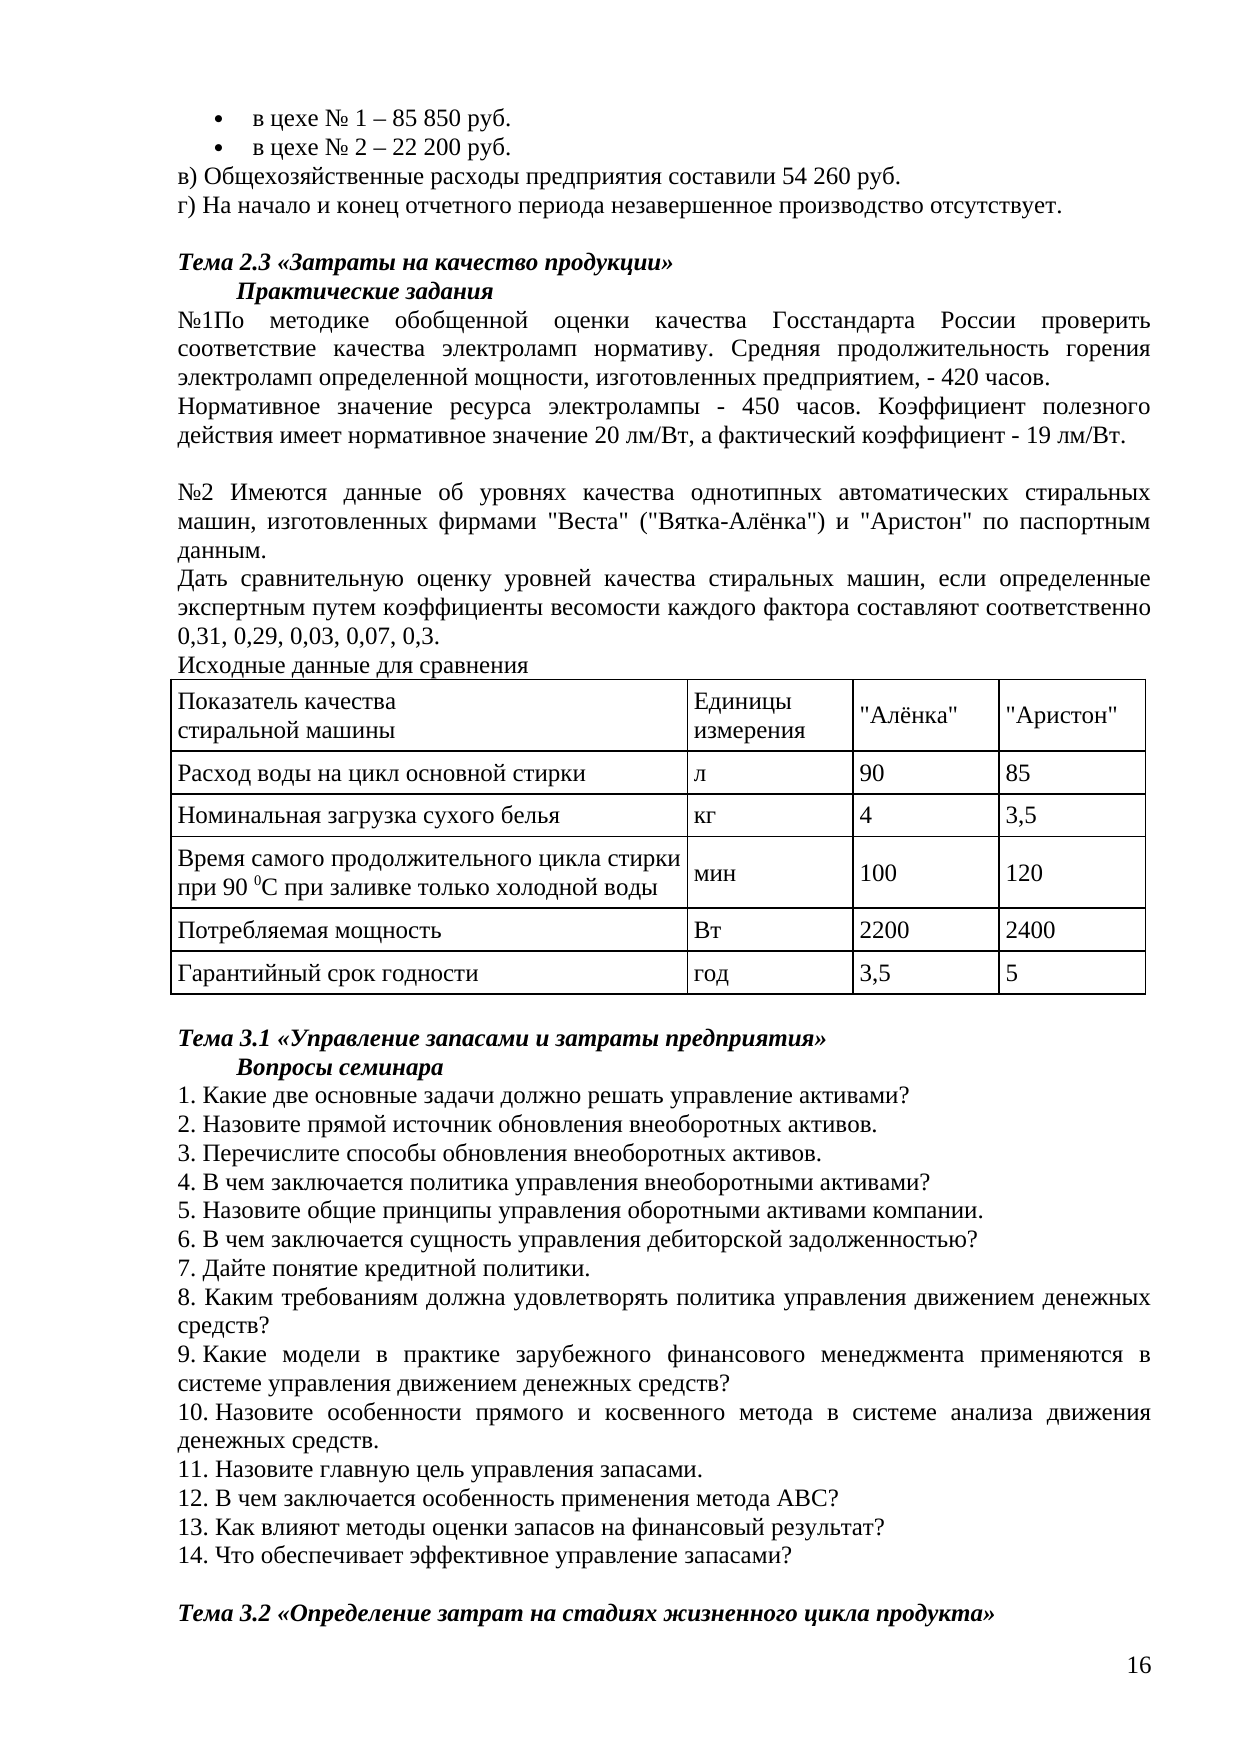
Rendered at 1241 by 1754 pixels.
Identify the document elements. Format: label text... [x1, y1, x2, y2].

text Тема 2.3 «Затраты на качество продукции» [177, 247, 1152, 276]
text 8. Каким требованиям должна удовлетворять политика управления движением денежных средств? [177, 1282, 1152, 1339]
table_header Показатель качества стиральной машины [172, 680, 687, 750]
table_cell год [688, 952, 852, 993]
table_cell Потребляемая мощность [172, 909, 687, 950]
table_cell Номинальная загрузка сухого белья [172, 795, 687, 836]
text 5. Назовите общие принципы управления оборотными активами компании. [177, 1196, 1152, 1224]
table_cell 2400 [1000, 909, 1145, 950]
text 13. Как влияют методы оценки запасов на финансовый результат? [177, 1512, 1152, 1541]
table_cell Вт [688, 909, 852, 950]
text 3. Перечислите способы обновления внеоборотных активов. [177, 1138, 1152, 1167]
table_cell 5 [1000, 952, 1145, 993]
list в цехе № 2 – 22 200 руб. [215, 132, 1152, 161]
text Тема 3.1 «Управление запасами и затраты предприятия» [177, 1023, 1152, 1052]
table_cell мин [688, 837, 852, 907]
text Исходные данные для сравнения [177, 650, 1152, 678]
table_cell 85 [1000, 752, 1145, 793]
text в) Общехозяйственные расходы предприятия составили 54 260 руб. [177, 161, 1152, 190]
text Вопросы семинара [177, 1052, 1152, 1081]
table_cell Расход воды на цикл основной стирки [172, 752, 687, 793]
text Дать сравнительную оценку уровней качества стиральных машин, если определенные экспертным путем коэффициенты весомости каждого фактора составляют соответственно 0,31, 0,29, 0,03, 0,07, 0,3. [177, 563, 1152, 650]
text г) На начало и конец отчетного периода незавершенное производство отсутствует. [177, 190, 1152, 218]
text Тема 3.2 «Определение затрат на стадиях жизненного цикла продукта» [177, 1598, 1152, 1627]
table_cell 3,5 [854, 952, 998, 993]
text 4. В чем заключается политика управления внеоборотными активами? [177, 1167, 1152, 1196]
text 14. Что обеспечивает эффективное управление запасами? [177, 1541, 1152, 1569]
table_cell 100 [854, 837, 998, 907]
text №1По методике обобщенной оценки качества Госстандарта России проверить соответствие качества электроламп нормативу. Средняя продолжительность горения электроламп определенной мощности, изготовленных предприятием, - 420 часов. [177, 305, 1152, 391]
table_cell Время самого продолжительного цикла стирки при 90 0С при заливке только холодной воды [172, 837, 687, 907]
text 6. В чем заключается сущность управления дебиторской задолженностью? [177, 1224, 1152, 1253]
text 9. Какие модели в практике зарубежного финансового менеджмента применяются в системе управления движением денежных средств? [177, 1339, 1152, 1397]
table_cell 3,5 [1000, 795, 1145, 836]
table_cell 120 [1000, 837, 1145, 907]
table_cell 90 [854, 752, 998, 793]
text 12. В чем заключается особенность применения метода АВС? [177, 1483, 1152, 1512]
table_header Единицы измерения [688, 680, 852, 750]
text 7. Дайте понятие кредитной политики. [177, 1253, 1152, 1282]
table_cell 2200 [854, 909, 998, 950]
text 10. Назовите особенности прямого и косвенного метода в системе анализа движения денежных средств. [177, 1397, 1152, 1454]
text 2. Назовите прямой источник обновления внеоборотных активов. [177, 1109, 1152, 1138]
table_header "Аристон" [1000, 680, 1145, 750]
text №2 Имеются данные об уровнях качества однотипных автоматических стиральных машин, изготовленных фирмами "Веста" ("Вятка-Алёнка") и "Аристон" по паспортным данным. [177, 477, 1152, 563]
table_cell л [688, 752, 852, 793]
list в цехе № 1 – 85 850 руб. [215, 103, 1152, 132]
text Практические задания [177, 276, 1152, 305]
table_header "Алёнка" [854, 680, 998, 750]
table_cell 4 [854, 795, 998, 836]
text 1. Какие две основные задачи должно решать управление активами? [177, 1081, 1152, 1109]
table_cell кг [688, 795, 852, 836]
text Нормативное значение ресурса электролампы - 450 часов. Коэффициент полезного действия имеет нормативное значение 20 лм/Вт, а фактический коэффициент - 19 лм/Вт. [177, 391, 1152, 448]
text 11. Назовите главную цель управления запасами. [177, 1454, 1152, 1483]
table_cell Гарантийный срок годности [172, 952, 687, 993]
